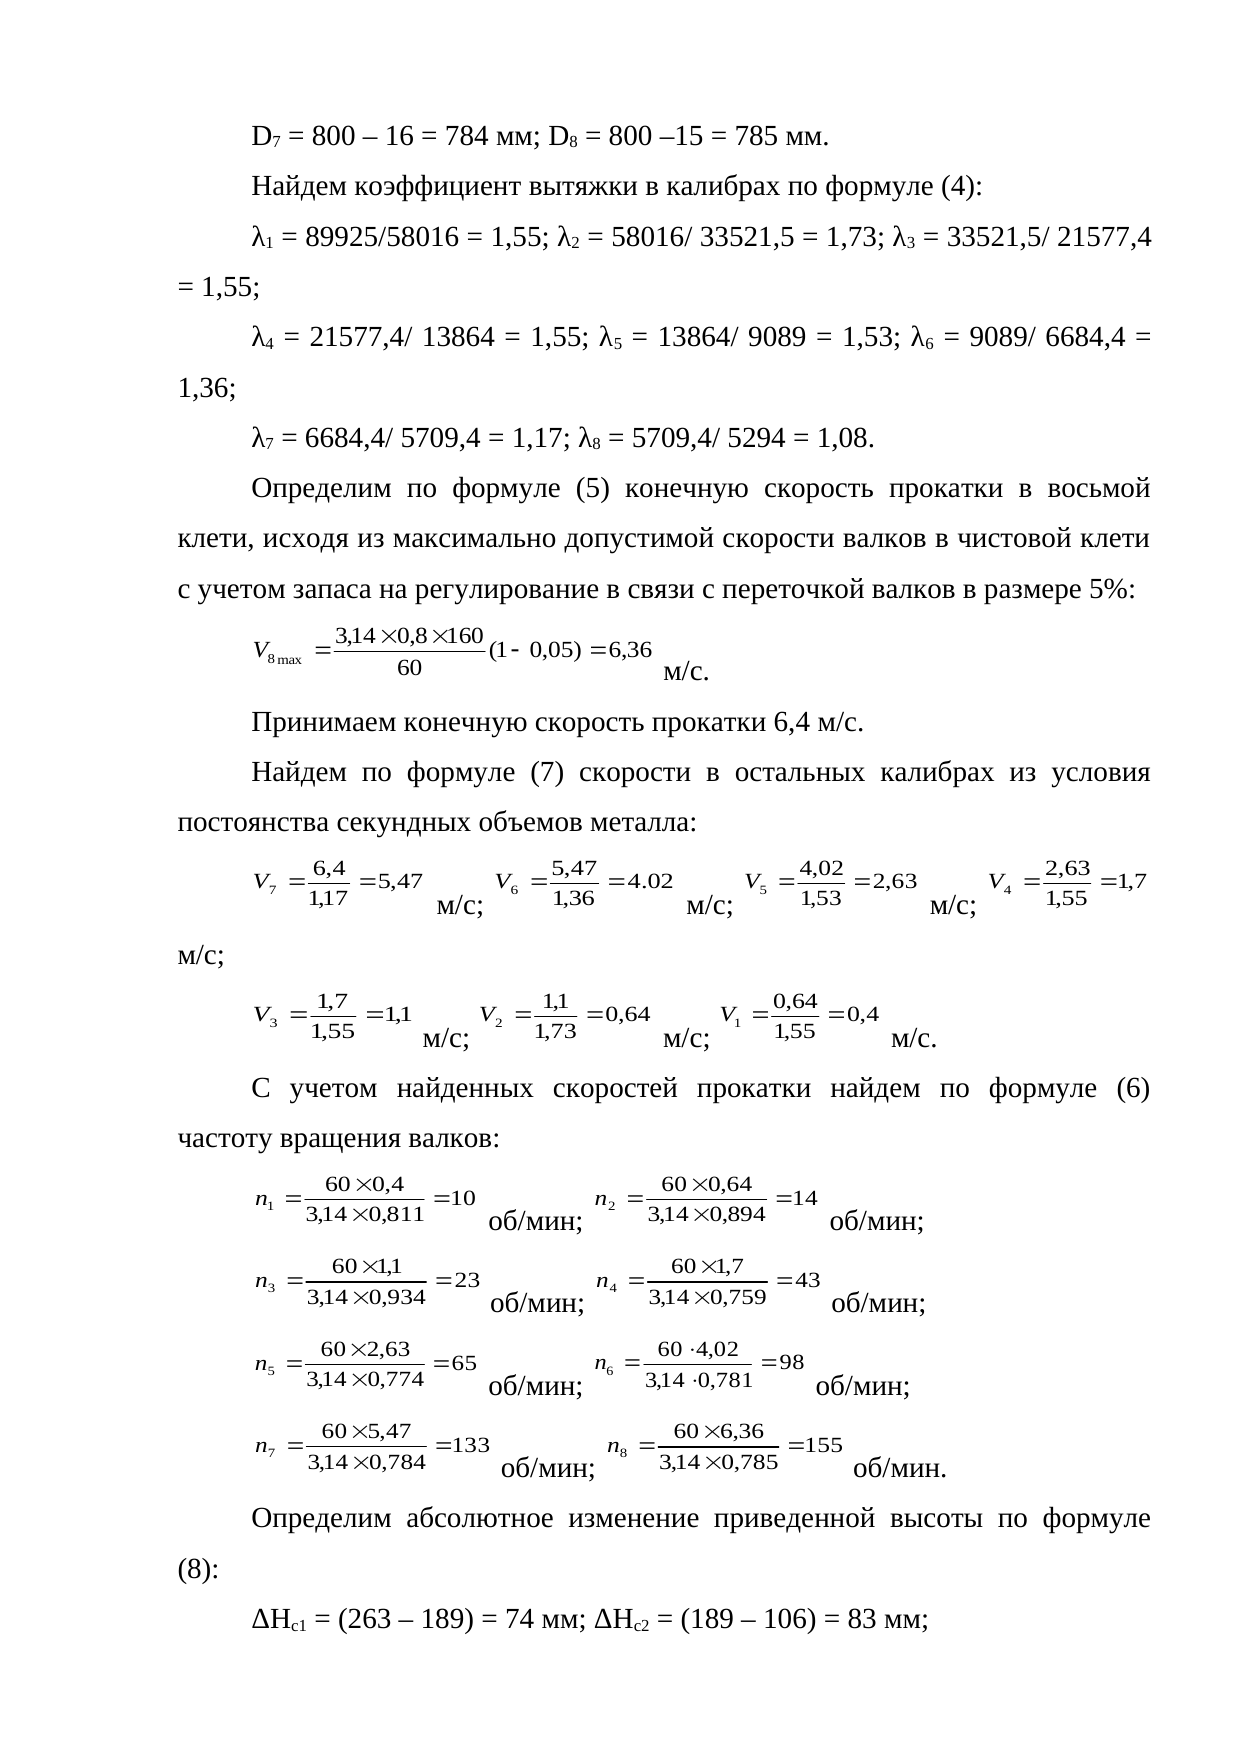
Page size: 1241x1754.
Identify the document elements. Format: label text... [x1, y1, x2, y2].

text D7 = 800 – 16 = 784 мм; D8 = 800 –15 = 785 мм. [177, 118, 1152, 152]
text Определим абсолютное изменение приведенной высоты по формуле (8): [177, 1501, 1152, 1584]
text Найдем по формуле (7) скорости в остальных калибрах из условия постоянства секундных объемов металла: [177, 754, 1152, 838]
text С учетом найденных скоростей прокатки найдем по формуле (6) частоту вращения валков: [177, 1070, 1152, 1154]
text об/мин; об/мин; [177, 1253, 1152, 1319]
text об/мин; об/мин; [177, 1171, 1152, 1236]
text Найдем коэффициент вытяжки в калибрах по формуле (4): [177, 168, 1152, 202]
text ΔНс1 = (263 – 189) = 74 мм; ΔНс2 = (189 – 106) = 83 мм; [177, 1601, 1152, 1635]
text об/мин; об/мин. [177, 1418, 1152, 1484]
text об/мин; об/мин; [177, 1336, 1152, 1401]
text Принимаем конечную скорость прокатки 6,4 м/с. [177, 704, 1152, 737]
text λ7 = 6684,4/ 5709,4 = 1,17; λ8 = 5709,4/ 5294 = 1,08. [177, 420, 1152, 453]
text Определим по формуле (5) конечную скорость прокатки в восьмой клети, исходя из максимально допустимой скорости валков в чистовой клети с учетом запаса на регулирование в связи с переточкой валков в размере 5%: [177, 470, 1152, 604]
text м/с; м/с; м/с; м/с; [177, 855, 1152, 971]
text λ4 = 21577,4/ 13864 = 1,55; λ5 = 13864/ 9089 = 1,53; λ6 = 9089/ 6684,4 = 1,36; [177, 319, 1152, 403]
text м/с; м/с; м/с. [177, 987, 1152, 1053]
text λ1 = 89925/58016 = 1,55; λ2 = 58016/ 33521,5 = 1,73; λ3 = 33521,5/ 21577,4 = 1,55; [177, 219, 1152, 303]
text м/с. [177, 621, 1152, 687]
